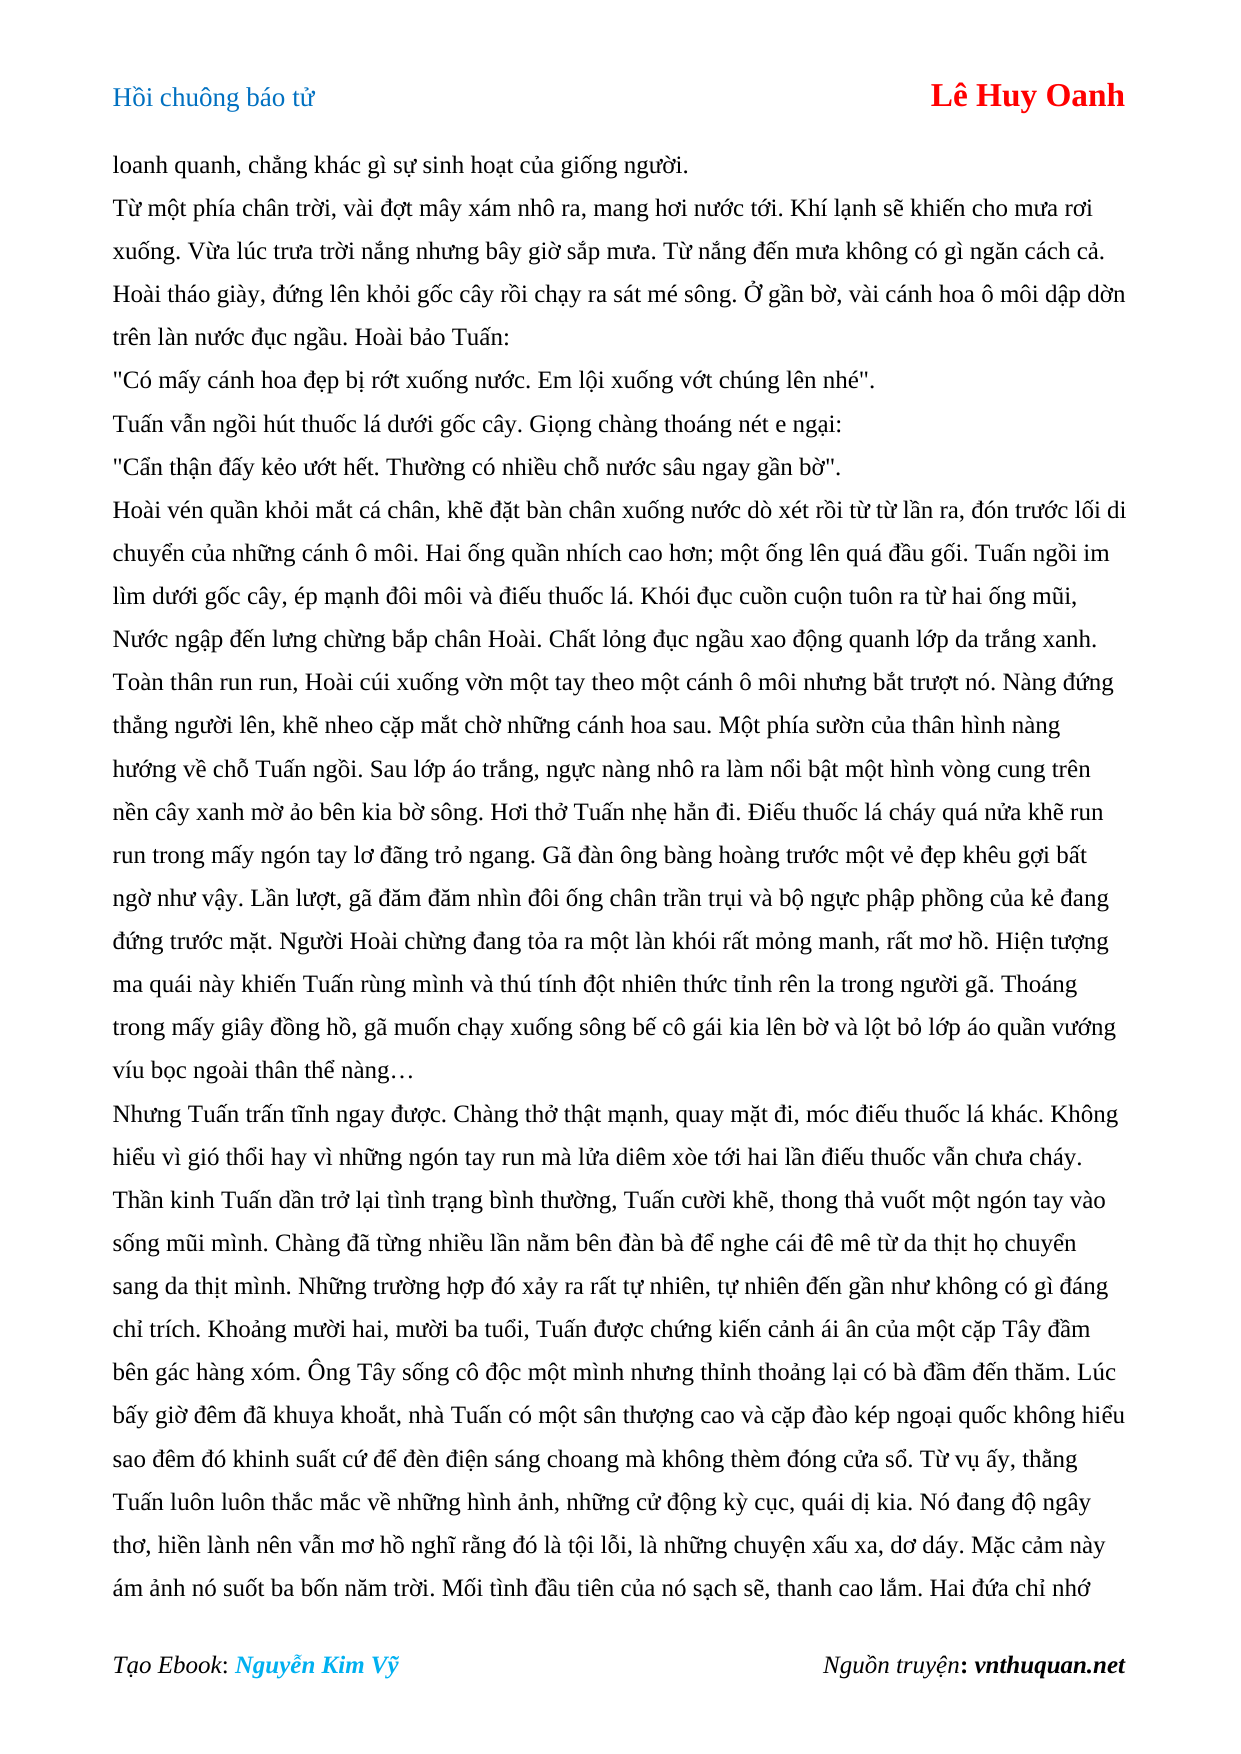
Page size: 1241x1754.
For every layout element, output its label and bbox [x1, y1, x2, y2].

text [112, 150, 1128, 1602]
